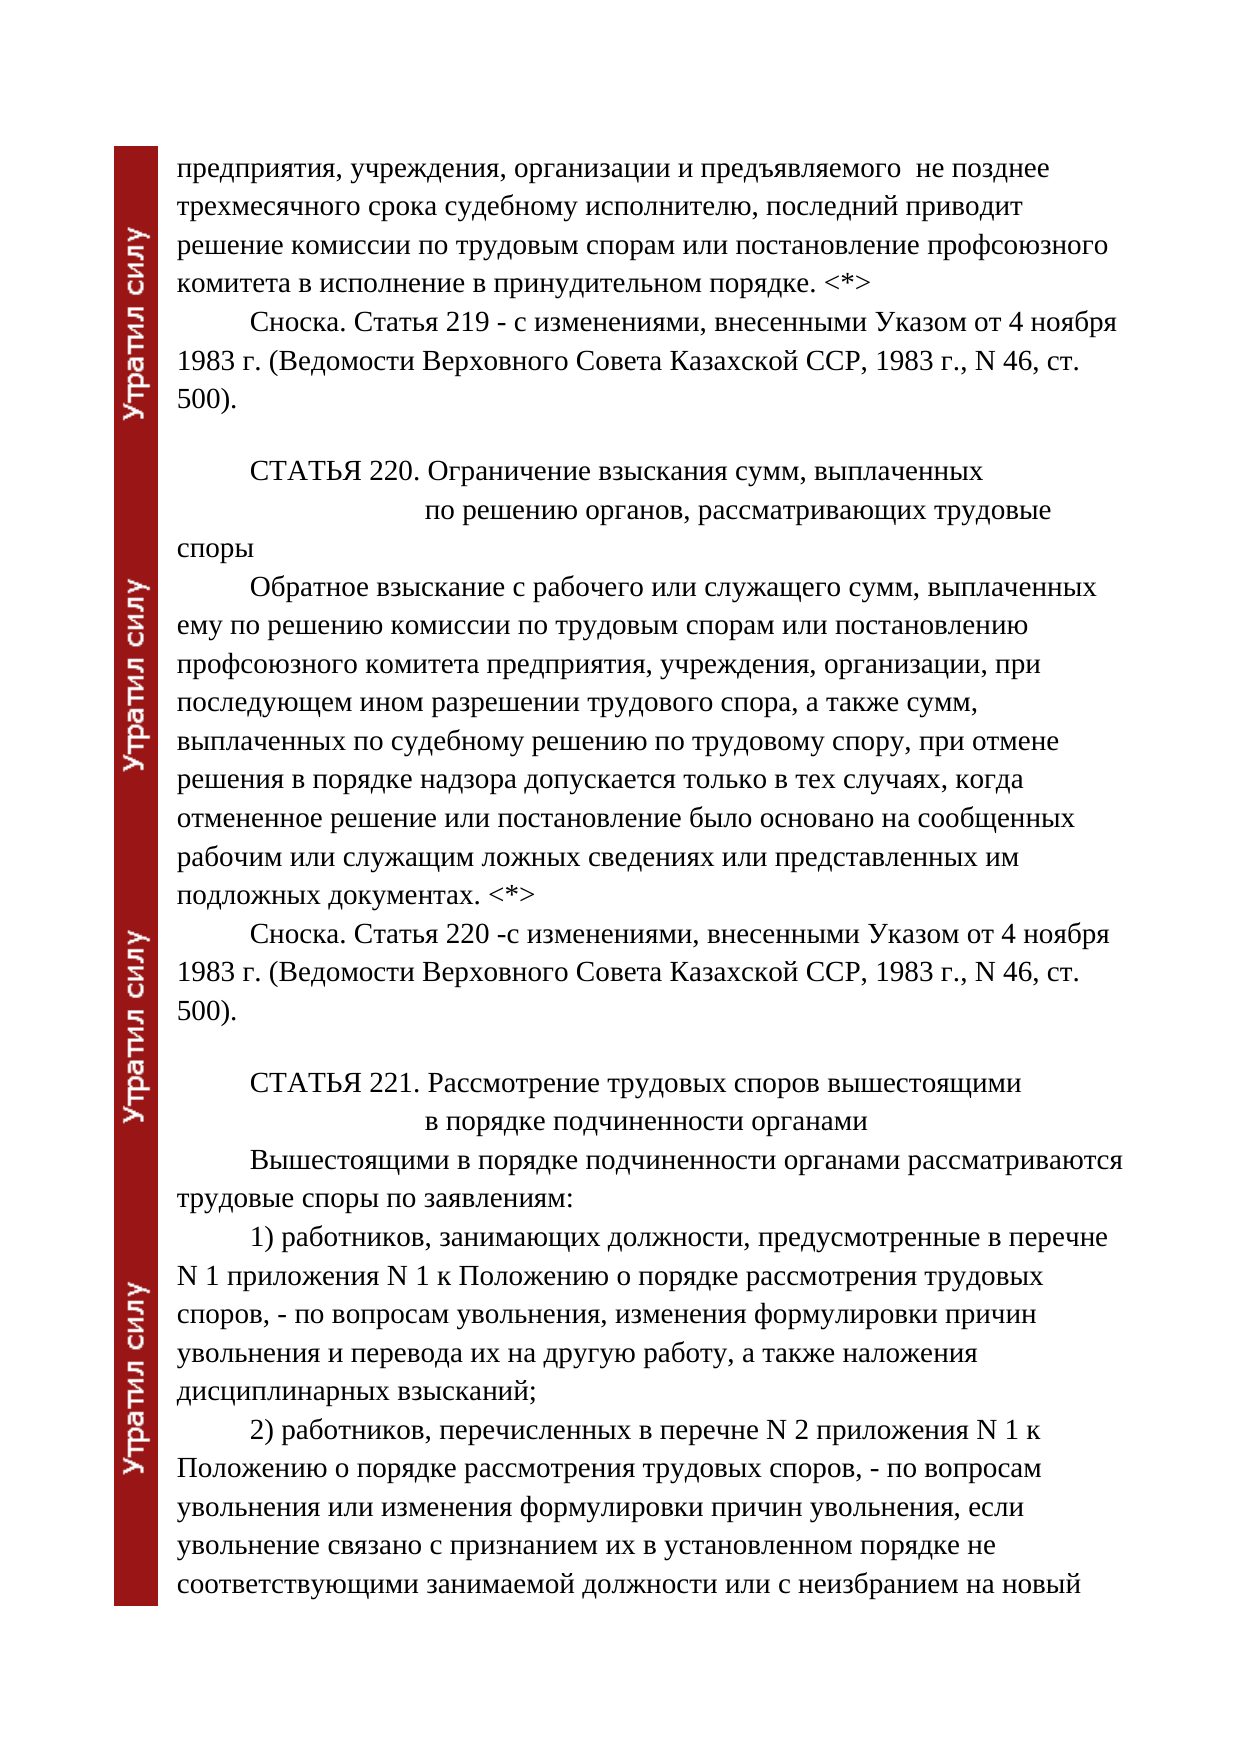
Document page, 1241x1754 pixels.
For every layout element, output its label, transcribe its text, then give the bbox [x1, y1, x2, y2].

picture [114, 146, 158, 150]
picture [114, 1599, 158, 1606]
